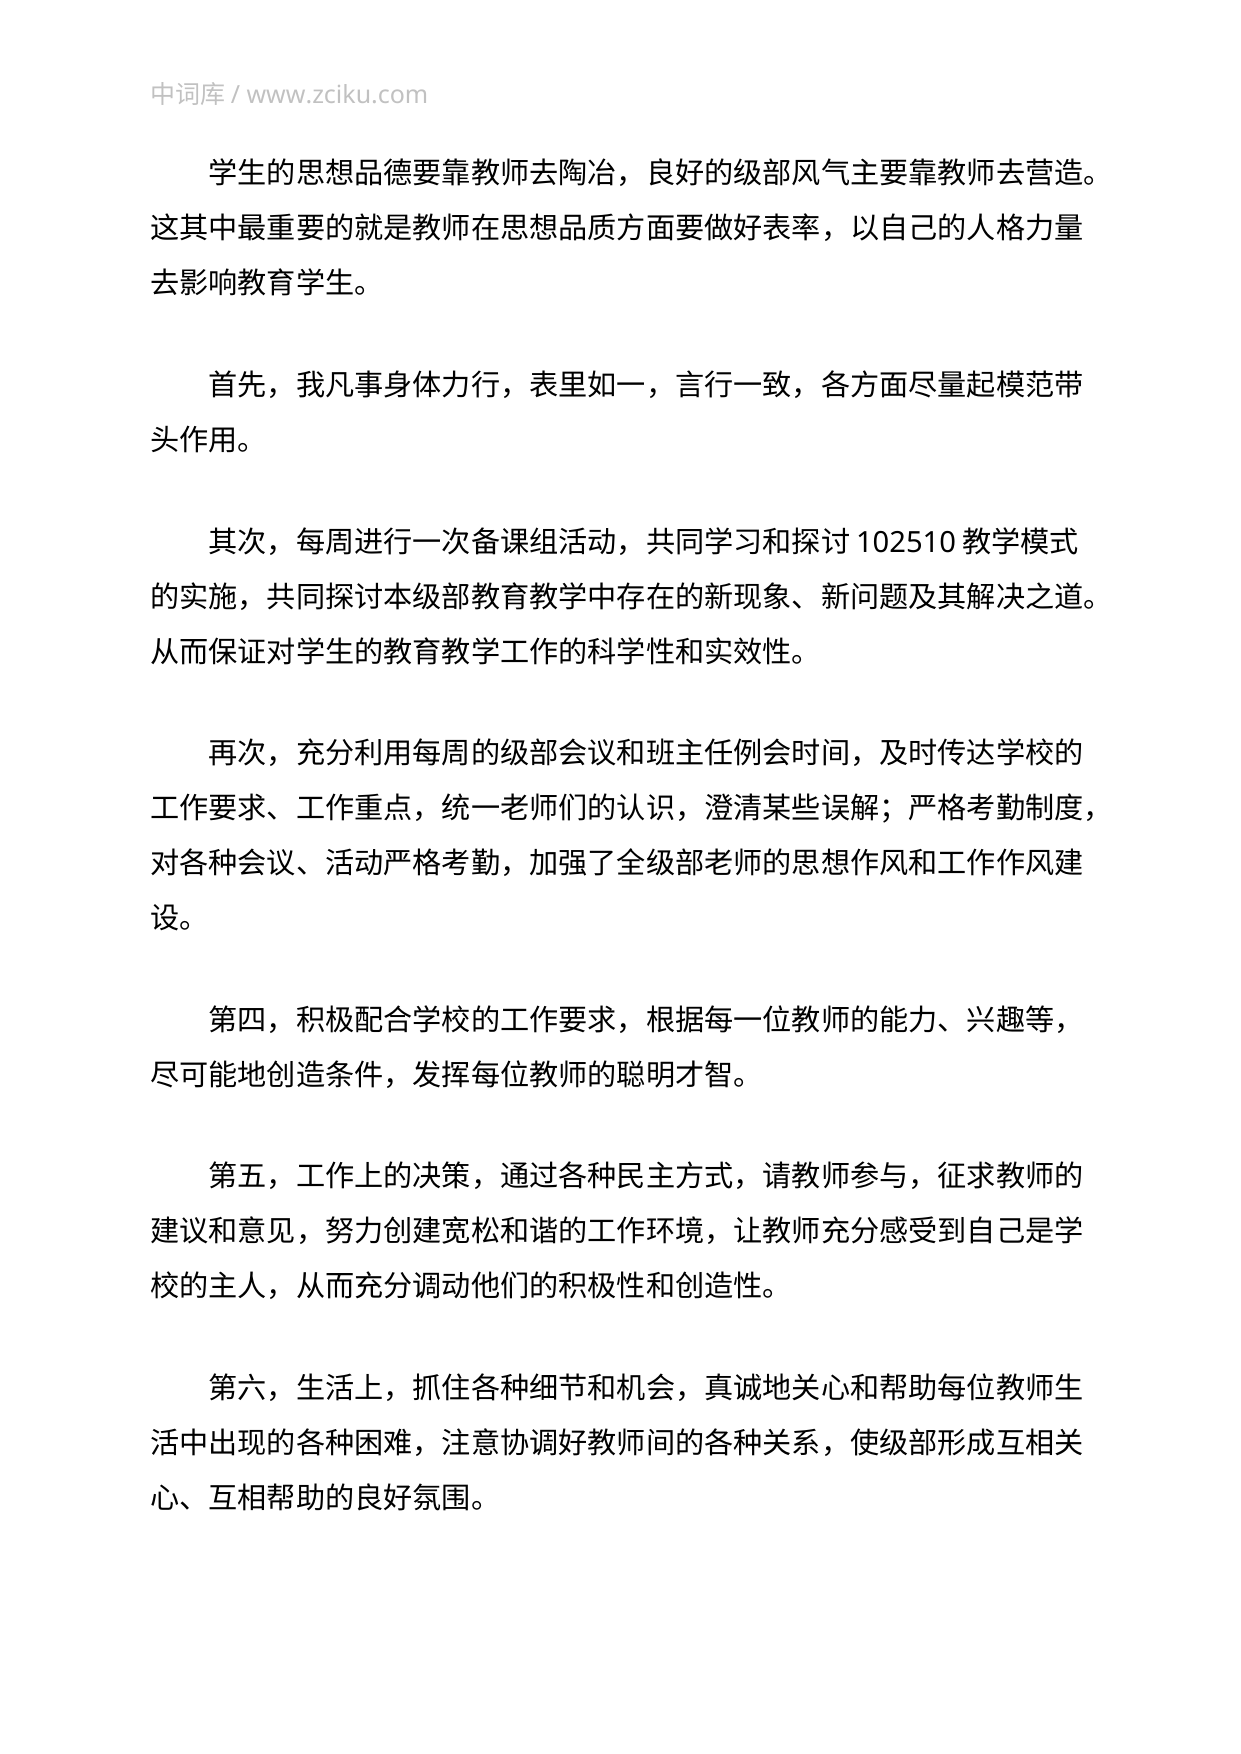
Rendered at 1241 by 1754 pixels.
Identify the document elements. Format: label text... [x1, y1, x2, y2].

text 第六，生活上，抓住各种细节和机会，真诚地关心和帮助每位教师生活中出现的各种困难，注意协调好教师间的各种关系，使级部形成互相关心、互相帮助的良好氛围。 [150, 1364, 1090, 1517]
text 首先，我凡事身体力行，表里如一，言行一致，各方面尽量起模范带头作用。 [150, 362, 1090, 459]
text 学生的思想品德要靠教师去陶冶，良好的级部风气主要靠教师去营造。这其中最重要的就是教师在思想品质方面要做好表率，以自己的人格力量去影响教育学生。 [150, 150, 1090, 302]
text 第五，工作上的决策，通过各种民主方式，请教师参与，征求教师的建议和意见，努力创建宽松和谐的工作环境，让教师充分感受到自己是学校的主人，从而充分调动他们的积极性和创造性。 [150, 1153, 1090, 1305]
text 第四，积极配合学校的工作要求，根据每一位教师的能力、兴趣等，尽可能地创造条件，发挥每位教师的聪明才智。 [150, 996, 1090, 1093]
text 再次，充分利用每周的级部会议和班主任例会时间，及时传达学校的工作要求、工作重点，统一老师们的认识，澄清某些误解；严格考勤制度，对各种会议、活动严格考勤，加强了全级部老师的思想作风和工作作风建设。 [150, 730, 1090, 937]
text 其次，每周进行一次备课组活动，共同学习和探讨102510教学模式的实施，共同探讨本级部教育教学中存在的新现象、新问题及其解决之道。从而保证对学生的教育教学工作的科学性和实效性。 [150, 518, 1090, 670]
